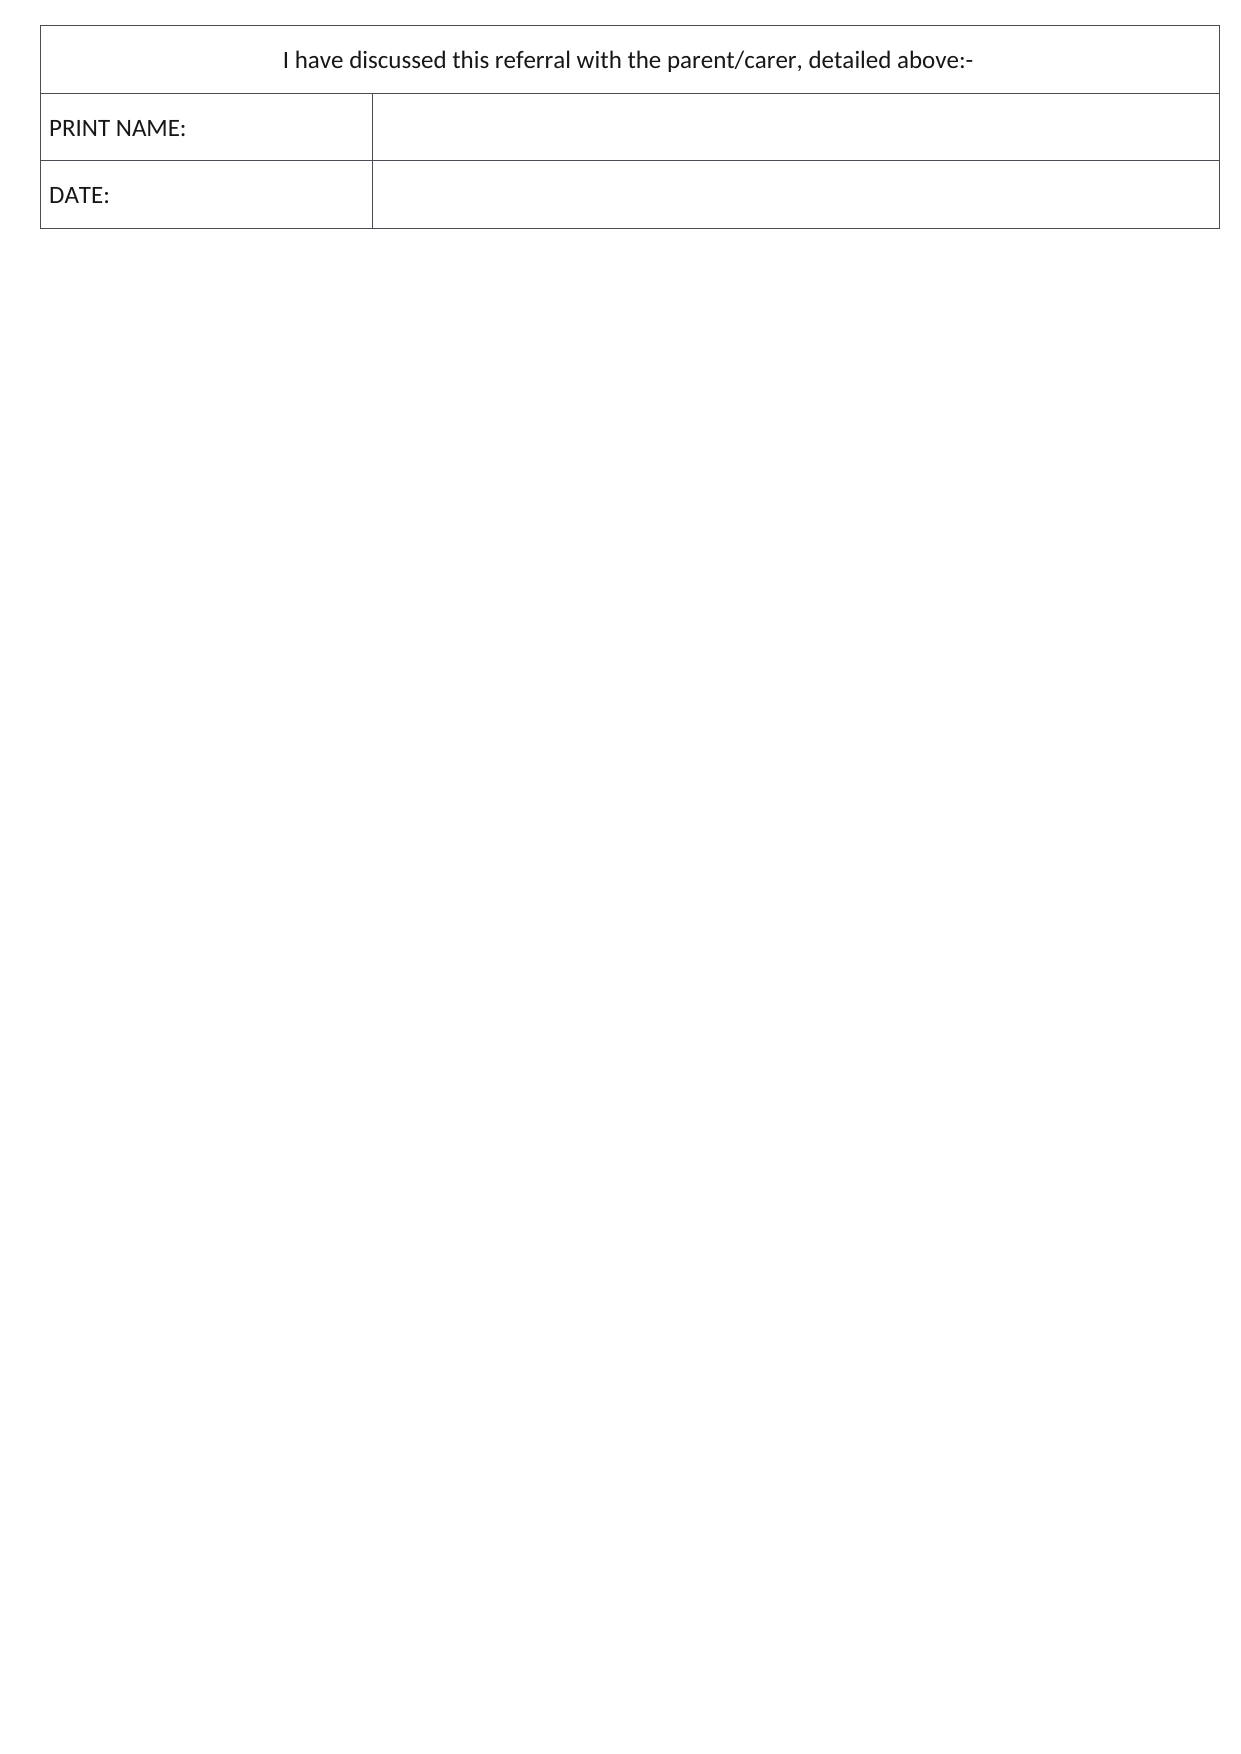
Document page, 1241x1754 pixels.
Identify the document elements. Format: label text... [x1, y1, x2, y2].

table_cell DATE: [41, 161, 372, 228]
table_cell [373, 161, 1219, 228]
table_cell [373, 94, 1219, 160]
table_cell PRINT NAME: [41, 94, 372, 160]
table_header I have discussed this referral with the parent/carer, detailed above:- [41, 26, 1219, 93]
